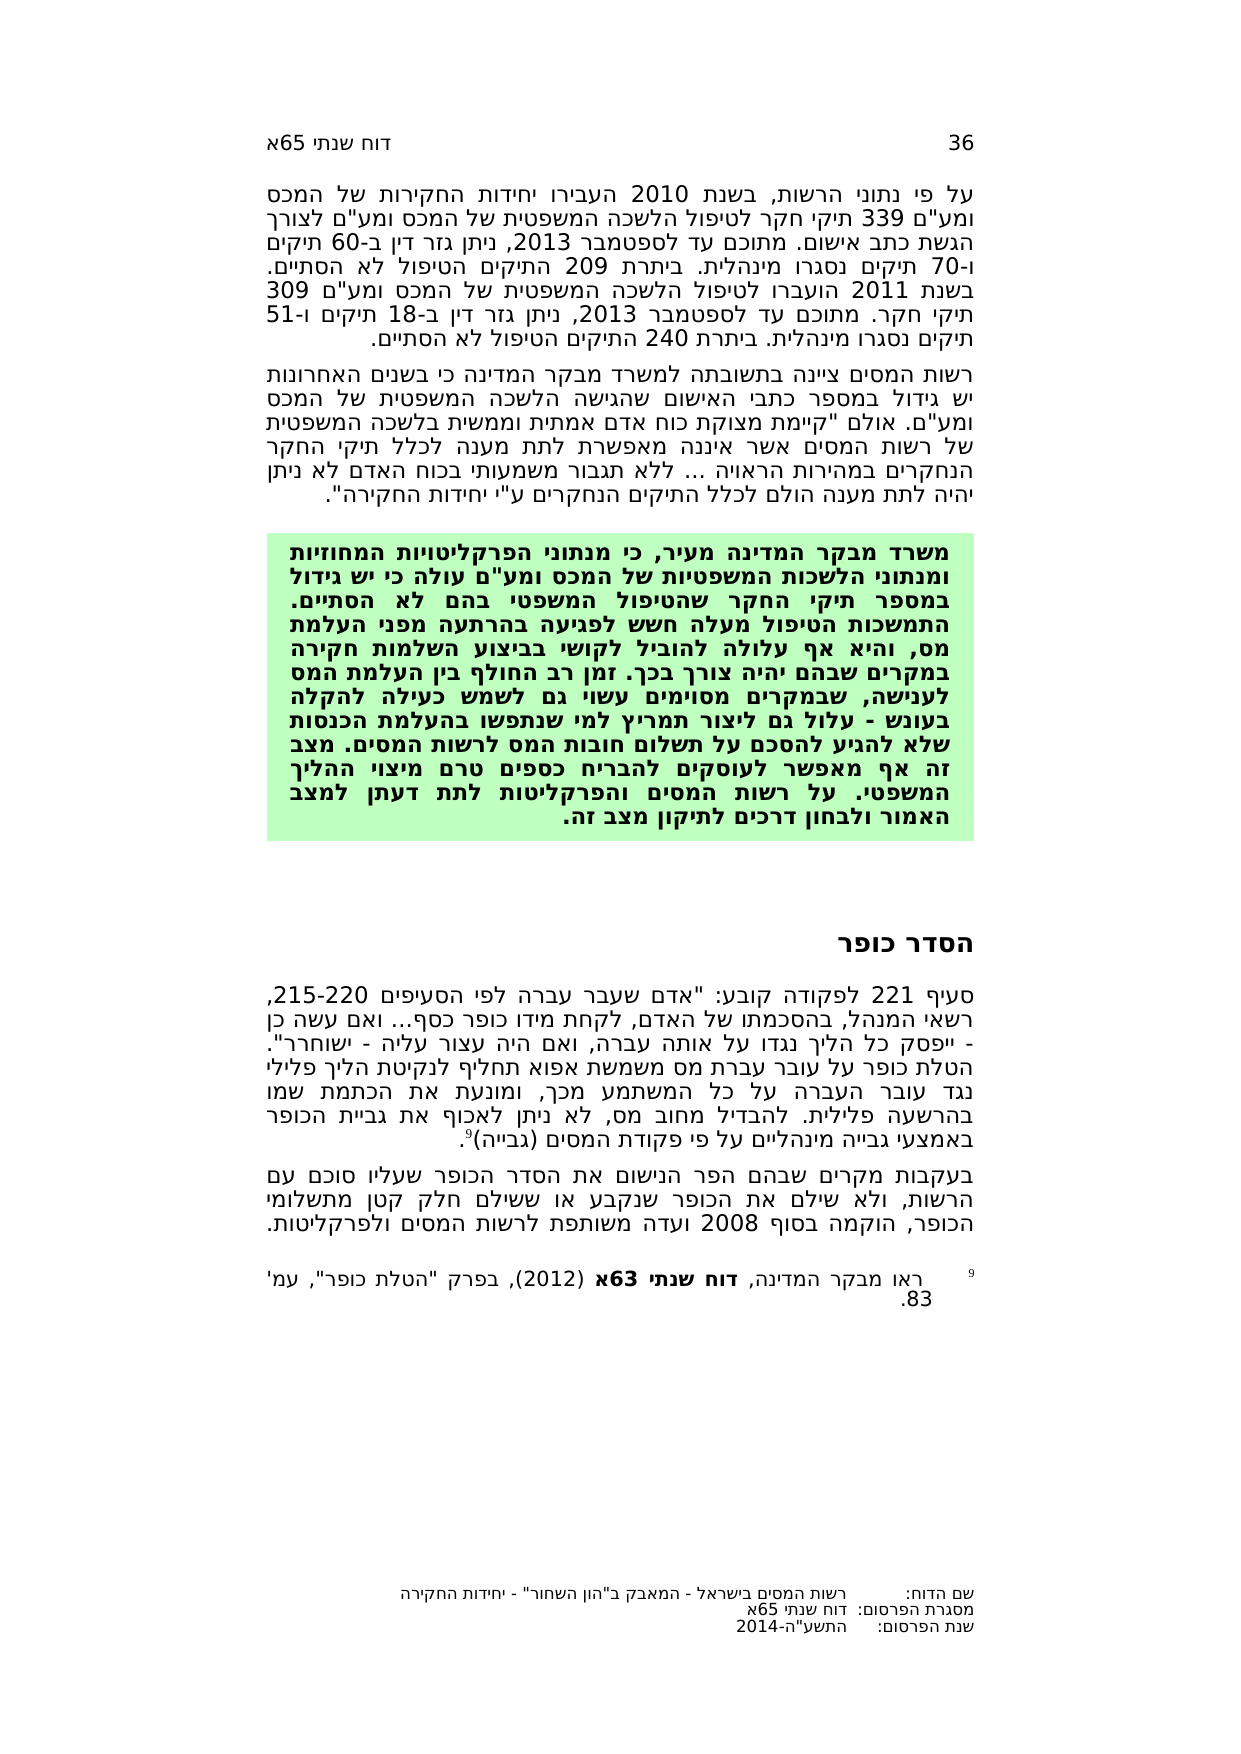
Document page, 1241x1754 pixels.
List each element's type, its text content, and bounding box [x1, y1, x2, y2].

text רשות המסים ציינה בתשובתה למשרד מבקר המדינה כי בשנים האחרונות יש גידול במספר כתבי האישום שהגישה הלשכה המשפטית של המכס ומע"ם. אולם "קיימת מצוקת כוח אדם אמתית וממשית בלשכה המשפטית של רשות המסים אשר איננה מאפשרת לתת מענה לכלל תיקי החקר הנחקרים במהירות הראויה ... ללא תגבור משמעותי בכוח האדם לא ניתן יהיה לתת מענה הולם לכלל התיקים הנחקרים ע"י יחידות החקירה". [266, 363, 974, 507]
text סעיף 221 לפקודה קובע: "אדם שעבר עברה לפי הסעיפים 215-220, רשאי המנהל, בהסכמתו של האדם, לקחת מידו כופר כסף... ואם עשה כן - ייפסק כל הליך נגדו על אותה עברה, ואם היה עצור עליה - ישוחרר". הטלת כופר על עובר עברת מס משמשת אפוא תחליף לנקיטת הליך פלילי נגד עובר העברה על כל המשתמע מכך, ומונעת את הכתמת שמו בהרשעה פלילית. להבדיל מחוב מס, לא ניתן לאכוף את גביית הכופר באמצעי גבייה מינהליים על פי פקודת המסים (גבייה). [266, 984, 974, 1152]
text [266, 1164, 974, 1236]
text משרד מבקר המדינה מעיר, כי מנתוני הפרקליטויות המחוזיות ומנתוני הלשכות המשפטיות של המכס ומע"ם עולה כי יש גידול במספר תיקי החקר שהטיפול המשפטי בהם לא הסתיים. התמשכות הטיפול מעלה חשש לפגיעה בהרתעה מפני העלמת מס, והיא אף עלולה להוביל לקושי בביצוע השלמות חקירה במקרים שבהם יהיה צורך בכך. זמן רב החולף בין העלמת המס לענישה, שבמקרים מסוימים עשוי גם לשמש כעילה להקלה בעונש - עלול גם ליצור תמריץ למי שנתפשו בהעלמת הכנסות שלא להגיע להסכם על תשלום חובות המס לרשות המסים. מצב זה אף מאפשר לעוסקים להבריח כספים טרם מיצוי ההליך המשפטי. על רשות המסים והפרקליטות לתת דעתן למצב האמור ולבחון דרכים לתיקון מצב זה. [267, 533, 974, 841]
text הסדר כופר [266, 928, 974, 959]
text על פי נתוני הרשות, בשנת 2010 העבירו יחידות החקירות של המכס ומע"ם 339 תיקי חקר לטיפול הלשכה המשפטית של המכס ומע"ם לצורך הגשת כתב אישום. מתוכם עד לספטמבר 2013, ניתן גזר דין ב-60 תיקים ו-70 תיקים נסגרו מינהלית. ביתרת 209 התיקים הטיפול לא הסתיים. בשנת 2011 הועברו לטיפול הלשכה המשפטית של המכס ומע"ם 309 תיקי חקר. מתוכם עד לספטמבר 2013, ניתן גזר דין ב-18 תיקים ו-51 תיקים נסגרו מינהלית. ביתרת 240 התיקים הטיפול לא הסתיים. [266, 183, 974, 351]
